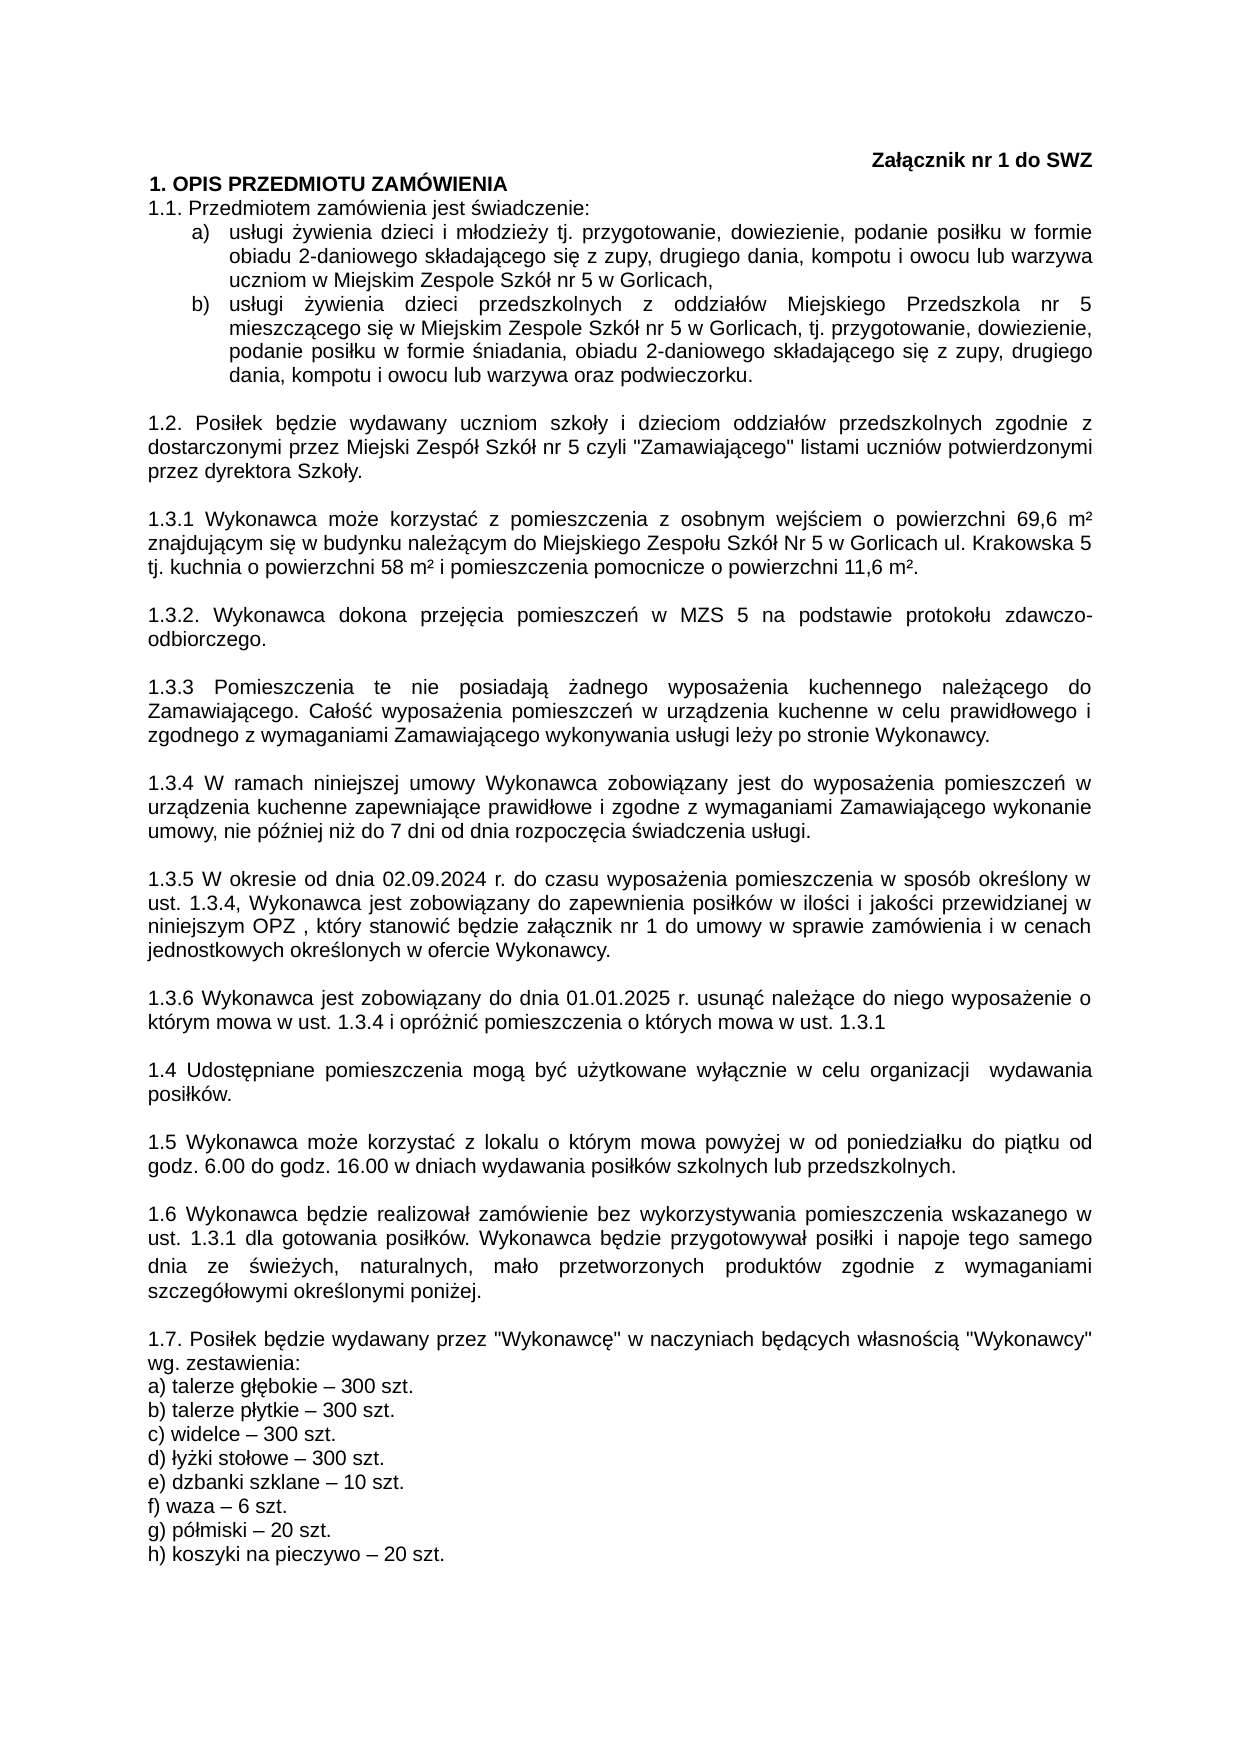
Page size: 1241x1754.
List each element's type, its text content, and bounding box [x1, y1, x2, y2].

text 1.2. Posiłek będzie wydawany uczniom szkoły i dzieciom oddziałów przedszkolnych zgodnie z dostarczonymi przez Miejski Zespół Szkół nr 5 czyli "Zamawiającego" listami uczniów potwierdzonymi przez dyrektora Szkoły. [148, 411, 1093, 483]
text d) łyżki stołowe – 300 szt. [148, 1446, 1093, 1470]
text 1.4 Udostępniane pomieszczenia mogą być użytkowane wyłącznie w celu organizacji wydawania posiłków. [148, 1058, 1093, 1106]
text 1.3.3 Pomieszczenia te nie posiadają żadnego wyposażenia kuchennego należącego do Zamawiającego. Całość wyposażenia pomieszczeń w urządzenia kuchenne w celu prawidłowego i zgodnego z wymaganiami Zamawiającego wykonywania usługi leży po stronie Wykonawcy. [148, 675, 1093, 747]
text e) dzbanki szklane – 10 szt. [148, 1470, 1093, 1494]
text g) półmiski – 20 szt. [148, 1518, 1093, 1542]
text c) widelce – 300 szt. [148, 1422, 1093, 1446]
text a) talerze głębokie – 300 szt. [148, 1374, 1093, 1398]
text h) koszyki na pieczywo – 20 szt. [148, 1542, 1093, 1566]
text b) talerze płytkie – 300 szt. [148, 1398, 1093, 1422]
text 1.5 Wykonawca może korzystać z lokalu o którym mowa powyżej w od poniedziałku do piątku od godz. 6.00 do godz. 16.00 w dniach wydawania posiłków szkolnych lub przedszkolnych. [148, 1130, 1093, 1178]
text 1.7. Posiłek będzie wydawany przez "Wykonawcę" w naczyniach będących własnością "Wykonawcy" wg. zestawienia: [148, 1326, 1093, 1374]
text 1.6 Wykonawca będzie realizował zamówienie bez wykorzystywania pomieszczenia wskazanego w ust. 1.3.1 dla gotowania posiłków. Wykonawca będzie przygotowywał posiłki i napoje tego samego dnia ze świeżych, naturalnych, mało przetworzonych produktów zgodnie z wymaganiami szczegółowymi określonymi poniżej. [148, 1202, 1093, 1302]
list usługi żywienia dzieci i młodzieży tj. przygotowanie, dowiezienie, podanie posiłku w formie obiadu 2-daniowego składającego się z zupy, drugiego dania, kompotu i owocu lub warzywa uczniom w Miejskim Zespole Szkół nr 5 w Gorlicach, [191, 219, 1093, 291]
text 1.3.1 Wykonawca może korzystać z pomieszczenia z osobnym wejściem o powierzchni 69,6 m² znajdującym się w budynku należącym do Miejskiego Zespołu Szkół Nr 5 w Gorlicach ul. Krakowska 5 tj. kuchnia o powierzchni 58 m² i pomieszczenia pomocnicze o powierzchni 11,6 m². [148, 507, 1093, 579]
text 1.1. Przedmiotem zamówienia jest świadczenie: [148, 196, 1093, 219]
text 1.3.4 W ramach niniejszej umowy Wykonawca zobowiązany jest do wyposażenia pomieszczeń w urządzenia kuchenne zapewniające prawidłowe i zgodne z wymaganiami Zamawiającego wykonanie umowy, nie później niż do 7 dni od dnia rozpoczęcia świadczenia usługi. [148, 771, 1093, 842]
text Załącznik nr 1 do SWZ [149, 148, 1093, 172]
text f) waza – 6 szt. [148, 1494, 1093, 1518]
text 1. OPIS PRZEDMIOTU ZAMÓWIENIA [149, 172, 1093, 196]
text 1.3.2. Wykonawca dokona przejęcia pomieszczeń w MZS 5 na podstawie protokołu zdawczo-odbiorczego. [148, 603, 1093, 651]
text 1.3.6 Wykonawca jest zobowiązany do dnia 01.01.2025 r. usunąć należące do niego wyposażenie o którym mowa w ust. 1.3.4 i opróżnić pomieszczenia o których mowa w ust. 1.3.1 [148, 986, 1093, 1034]
list usługi żywienia dzieci przedszkolnych z oddziałów Miejskiego Przedszkola nr 5 mieszczącego się w Miejskim Zespole Szkół nr 5 w Gorlicach, tj. przygotowanie, dowiezienie, podanie posiłku w formie śniadania, obiadu 2-daniowego składającego się z zupy, drugiego dania, kompotu i owocu lub warzywa oraz podwieczorku. [191, 291, 1093, 387]
text 1.3.5 W okresie od dnia 02.09.2024 r. do czasu wyposażenia pomieszczenia w sposób określony w ust. 1.3.4, Wykonawca jest zobowiązany do zapewnienia posiłków w ilości i jakości przewidzianej w niniejszym OPZ , który stanowić będzie załącznik nr 1 do umowy w sprawie zamówienia i w cenach jednostkowych określonych w ofercie Wykonawcy. [148, 866, 1093, 962]
